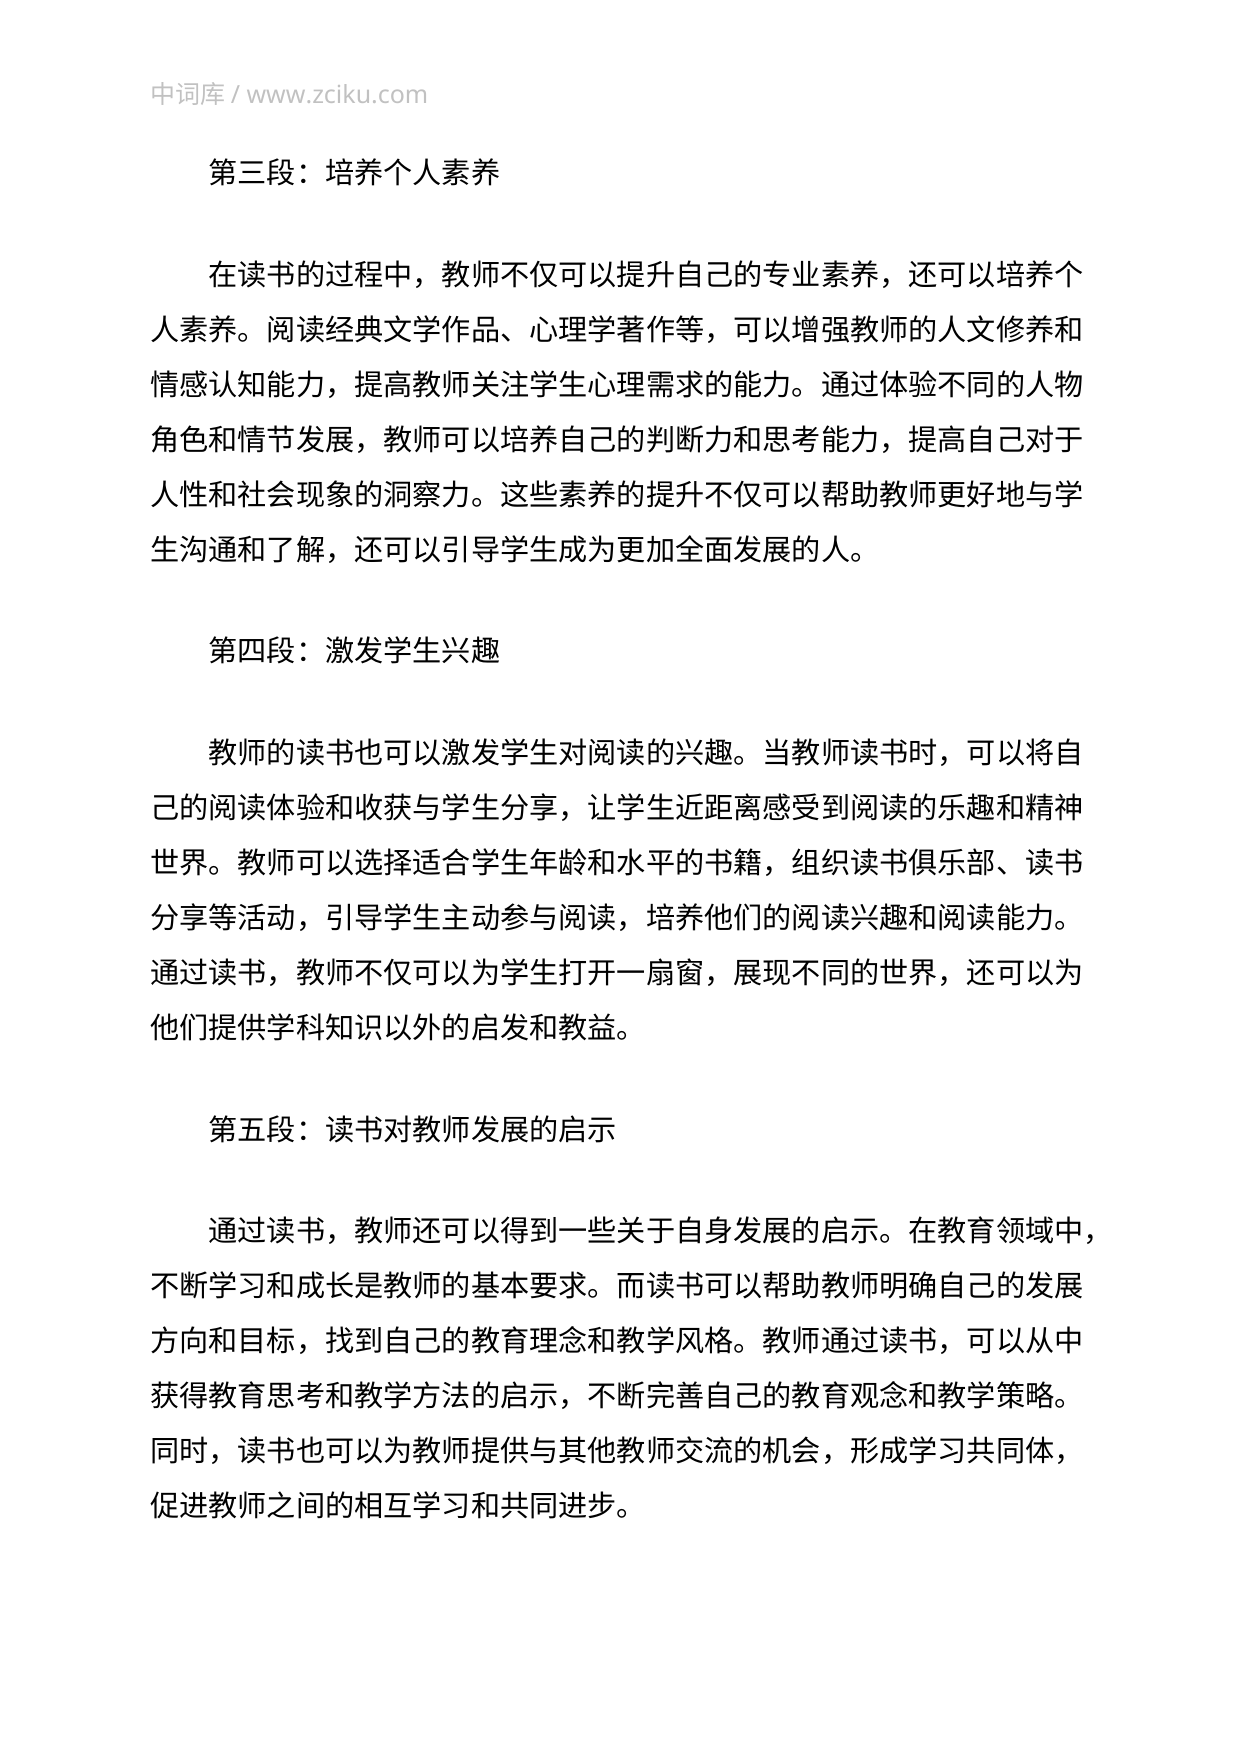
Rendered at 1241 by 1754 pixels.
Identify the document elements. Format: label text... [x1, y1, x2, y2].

text 教师的读书也可以激发学生对阅读的兴趣。当教师读书时，可以将自己的阅读体验和收获与学生分享，让学生近距离感受到阅读的乐趣和精神世界。教师可以选择适合学生年龄和水平的书籍，组织读书俱乐部、读书分享等活动，引导学生主动参与阅读，培养他们的阅读兴趣和阅读能力。通过读书，教师不仅可以为学生打开一扇窗，展现不同的世界，还可以为他们提供学科知识以外的启发和教益。 [150, 730, 1090, 1047]
text 第四段：激发学生兴趣 [150, 628, 1090, 670]
text 在读书的过程中，教师不仅可以提升自己的专业素养，还可以培养个人素养。阅读经典文学作品、心理学著作等，可以增强教师的人文修养和情感认知能力，提高教师关注学生心理需求的能力。通过体验不同的人物角色和情节发展，教师可以培养自己的判断力和思考能力，提高自己对于人性和社会现象的洞察力。这些素养的提升不仅可以帮助教师更好地与学生沟通和了解，还可以引导学生成为更加全面发展的人。 [150, 252, 1090, 568]
text 第三段：培养个人素养 [150, 150, 1090, 192]
text 第五段：读书对教师发展的启示 [150, 1106, 1090, 1148]
text 通过读书，教师还可以得到一些关于自身发展的启示。在教育领域中，不断学习和成长是教师的基本要求。而读书可以帮助教师明确自己的发展方向和目标，找到自己的教育理念和教学风格。教师通过读书，可以从中获得教育思考和教学方法的启示，不断完善自己的教育观念和教学策略。同时，读书也可以为教师提供与其他教师交流的机会，形成学习共同体，促进教师之间的相互学习和共同进步。 [150, 1208, 1090, 1524]
